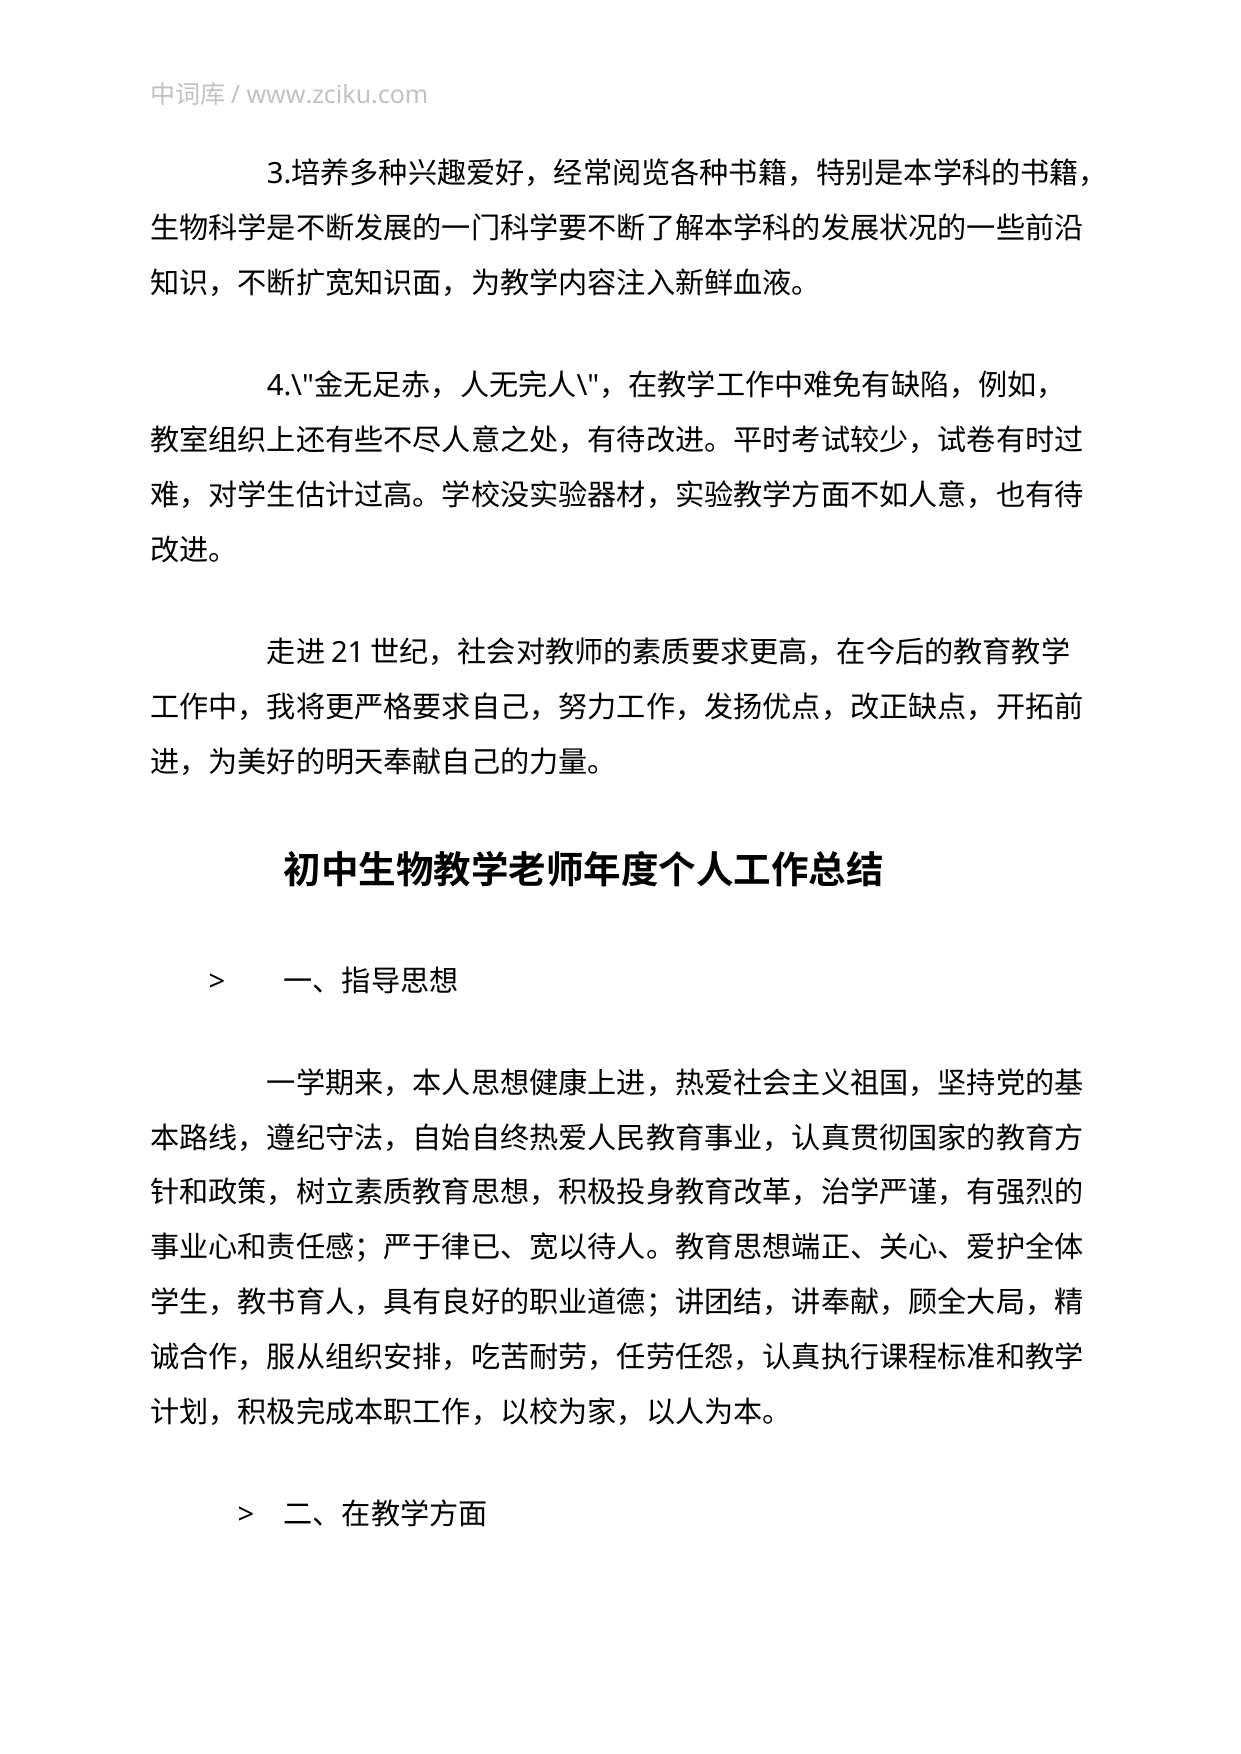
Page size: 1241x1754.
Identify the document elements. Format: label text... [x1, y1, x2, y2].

text > 二、在教学方面 [150, 1490, 1090, 1533]
text 走进21世纪，社会对教师的素质要求更高，在今后的教育教学工作中，我将更严格要求自己，努力工作，发扬优点，改正缺点，开拓前进，为美好的明天奉献自己的力量。 [150, 628, 1090, 780]
text > 一、指导思想 [150, 957, 1090, 1000]
text 初中生物教学老师年度个人工作总结 [150, 840, 1090, 894]
text 4.\"金无足赤，人无完人\"，在教学工作中难免有缺陷，例如，教室组织上还有些不尽人意之处，有待改进。平时考试较少，试卷有时过难，对学生估计过高。学校没实验器材，实验教学方面不如人意，也有待改进。 [150, 362, 1090, 569]
text 一学期来，本人思想健康上进，热爱社会主义祖国，坚持党的基本路线，遵纪守法，自始自终热爱人民教育事业，认真贯彻国家的教育方针和政策，树立素质教育思想，积极投身教育改革，治学严谨，有强烈的事业心和责任感；严于律已、宽以待人。教育思想端正、关心、爱护全体学生，教书育人，具有良好的职业道德；讲团结，讲奉献，顾全大局，精诚合作，服从组织安排，吃苦耐劳，任劳任怨，认真执行课程标准和教学计划，积极完成本职工作，以校为家，以人为本。 [150, 1059, 1090, 1431]
text 3.培养多种兴趣爱好，经常阅览各种书籍，特别是本学科的书籍，生物科学是不断发展的一门科学要不断了解本学科的发展状况的一些前沿知识，不断扩宽知识面，为教学内容注入新鲜血液。 [150, 150, 1090, 302]
